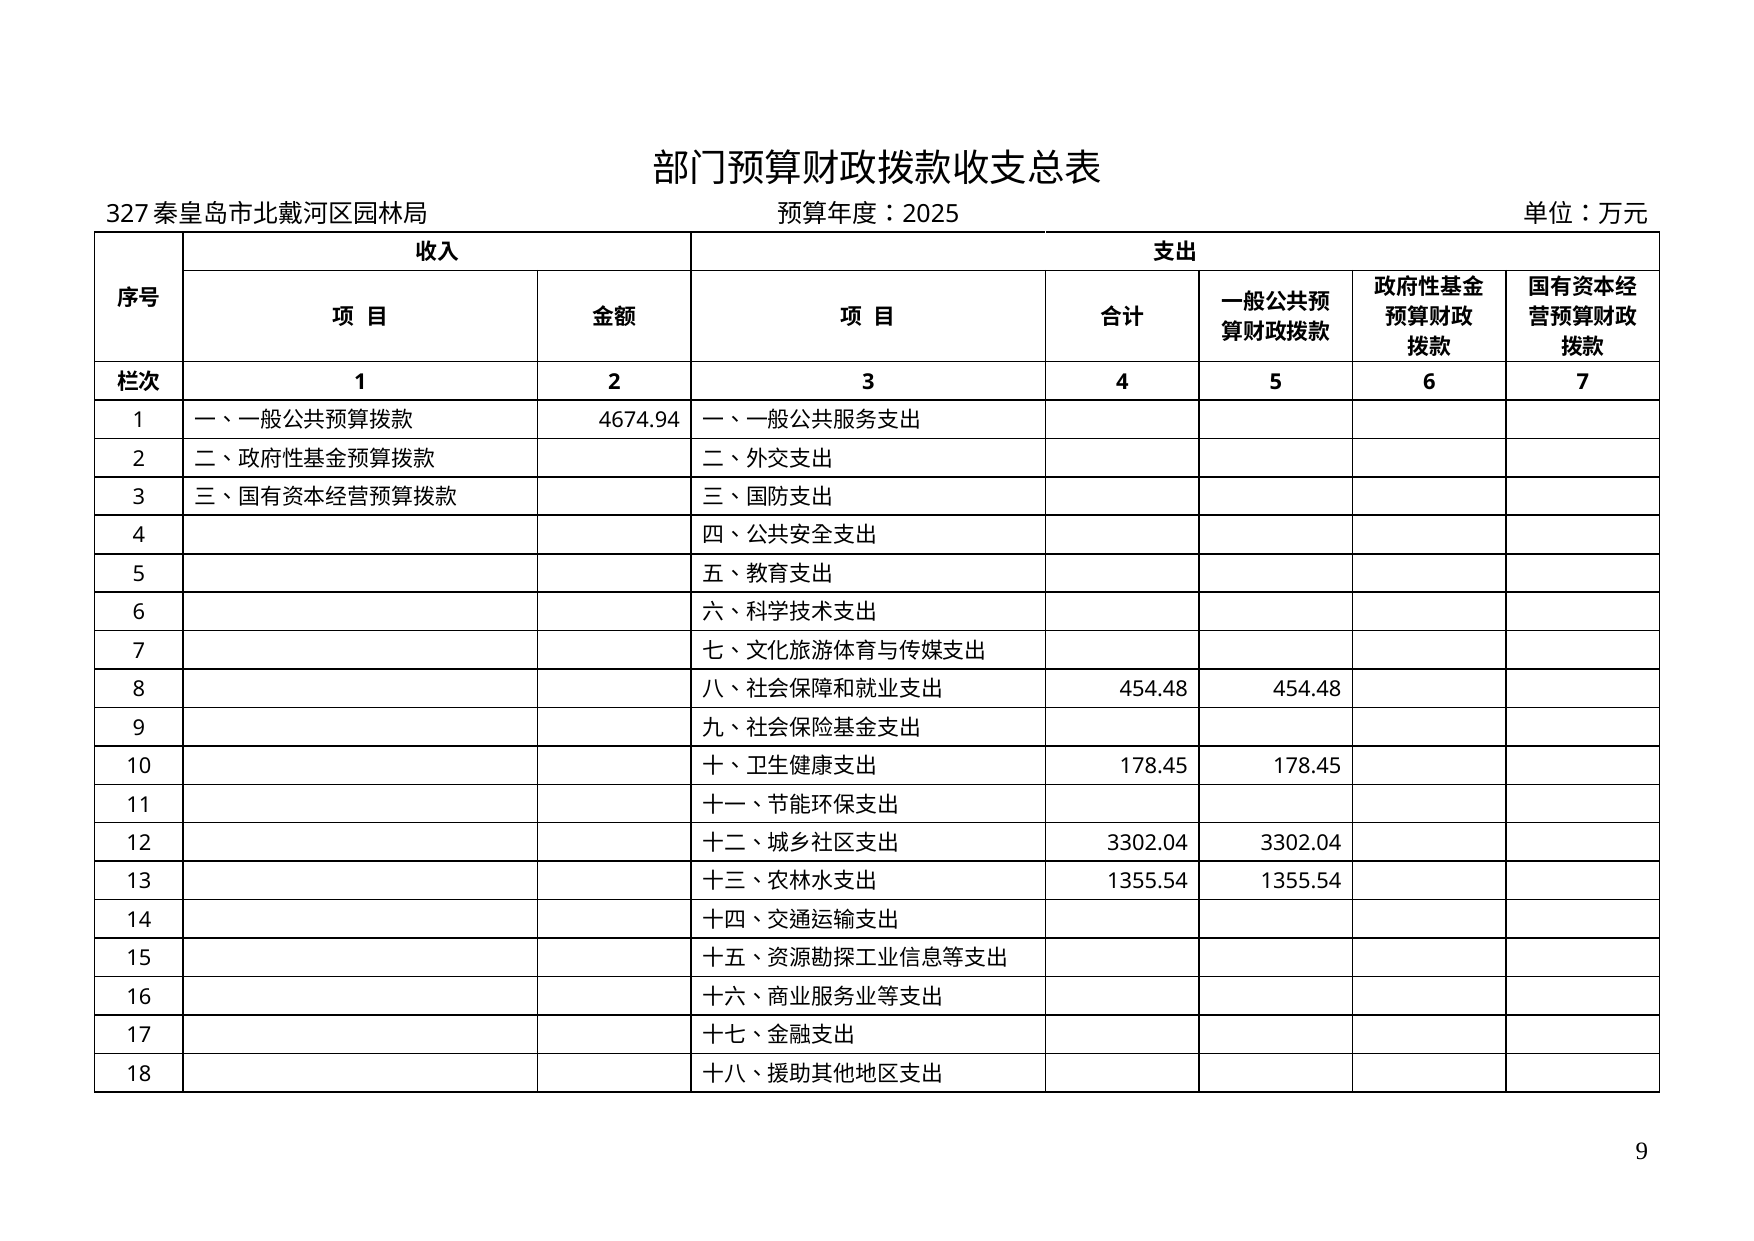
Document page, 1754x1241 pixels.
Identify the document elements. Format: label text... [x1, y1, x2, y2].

table_cell [1046, 1016, 1198, 1052]
table_cell [538, 1054, 690, 1091]
table_cell [184, 939, 537, 976]
table_cell 栏次 [95, 362, 182, 399]
table_cell 1 [95, 401, 182, 437]
table_cell 二、政府性基金预算拨款 [184, 439, 537, 476]
table_cell [1046, 631, 1198, 668]
table_cell 7 [95, 631, 182, 668]
table_cell 6 [1353, 362, 1505, 399]
table_cell [1507, 631, 1659, 668]
table_cell 一、一般公共预算拨款 [184, 401, 537, 437]
table_cell [1353, 747, 1505, 783]
table_cell [1353, 977, 1505, 1014]
table_cell 序号 [95, 233, 182, 361]
table_cell 454.48 [1046, 670, 1198, 707]
table_cell 3 [95, 478, 182, 514]
table_cell [1046, 1054, 1198, 1091]
table_cell [184, 708, 537, 745]
table_cell 13 [95, 862, 182, 899]
table_cell [1200, 785, 1352, 822]
table_cell [1046, 785, 1198, 822]
table_cell 11 [95, 785, 182, 822]
table_cell [1507, 939, 1659, 976]
table_cell [1353, 401, 1505, 437]
table_cell [1046, 977, 1198, 1014]
table_cell 178.45 [1200, 747, 1352, 783]
table_cell 12 [95, 823, 182, 860]
table_cell [184, 823, 537, 860]
table_cell 5 [1200, 362, 1352, 399]
table_cell [1353, 593, 1505, 630]
table_header 327秦皇岛市北戴河区园林局 [95, 195, 690, 231]
table_cell 三、国有资本经营预算拨款 [184, 478, 537, 514]
table_cell [184, 670, 537, 707]
table_cell [1353, 478, 1505, 514]
table_cell 一般公共预算财政拨款 [1200, 271, 1352, 361]
table_cell [1507, 785, 1659, 822]
table_cell 四、公共安全支出 [692, 516, 1045, 553]
table_cell [1353, 670, 1505, 707]
table_cell [1507, 708, 1659, 745]
table_cell [1353, 862, 1505, 899]
table_cell [1353, 631, 1505, 668]
table_cell [538, 939, 690, 976]
table_cell [184, 516, 537, 553]
table_cell 国有资本经营预算财政拨款 [1507, 271, 1659, 361]
text 部门预算财政拨款收支总表 [106, 142, 1648, 193]
table_cell [1507, 555, 1659, 591]
table_cell [538, 747, 690, 783]
table_cell 十八、援助其他地区支出 [692, 1054, 1045, 1091]
table_cell [1353, 1054, 1505, 1091]
table_cell 4 [95, 516, 182, 553]
table_cell [1200, 977, 1352, 1014]
table_cell 2 [95, 439, 182, 476]
table_cell 收入 [184, 233, 690, 270]
table_cell 17 [95, 1016, 182, 1052]
table_cell 十二、城乡社区支出 [692, 823, 1045, 860]
table_cell 3302.04 [1046, 823, 1198, 860]
table_cell [1507, 401, 1659, 437]
table_cell [184, 900, 537, 937]
table_cell [538, 823, 690, 860]
table_cell 14 [95, 900, 182, 937]
table_cell [1200, 401, 1352, 437]
table_cell [1507, 670, 1659, 707]
table_cell [1507, 1054, 1659, 1091]
table_cell [1353, 516, 1505, 553]
table_cell [1507, 593, 1659, 630]
table_cell [184, 747, 537, 783]
table_cell [538, 900, 690, 937]
table_cell [538, 631, 690, 668]
table_cell 3 [692, 362, 1045, 399]
table_cell 一、一般公共服务支出 [692, 401, 1045, 437]
table_cell 五、教育支出 [692, 555, 1045, 591]
table_cell [538, 555, 690, 591]
table_cell [538, 670, 690, 707]
table_cell 4674.94 [538, 401, 690, 437]
table_cell [538, 1016, 690, 1052]
table_cell [538, 977, 690, 1014]
table_header 预算年度：2025 [692, 195, 1045, 231]
table_cell [184, 862, 537, 899]
table_cell 合计 [1046, 271, 1198, 361]
table_cell 178.45 [1046, 747, 1198, 783]
table_cell 九、社会保险基金支出 [692, 708, 1045, 745]
table_cell 1 [184, 362, 537, 399]
table_cell [1507, 439, 1659, 476]
table_cell 1355.54 [1200, 862, 1352, 899]
table_cell [538, 439, 690, 476]
table_cell [1046, 593, 1198, 630]
table_cell 4 [1046, 362, 1198, 399]
table_cell [184, 785, 537, 822]
table_cell [1353, 439, 1505, 476]
table_cell [184, 977, 537, 1014]
table_cell 1355.54 [1046, 862, 1198, 899]
table_cell [1507, 478, 1659, 514]
table_cell 项 目 [692, 271, 1045, 361]
table_cell [1200, 631, 1352, 668]
table_cell [1046, 478, 1198, 514]
table_cell 项 目 [184, 271, 537, 361]
table_cell 十五、资源勘探工业信息等支出 [692, 939, 1045, 976]
table_cell [1507, 862, 1659, 899]
table_cell 十、卫生健康支出 [692, 747, 1045, 783]
table_cell [1200, 1054, 1352, 1091]
table_header 单位：万元 [1046, 195, 1659, 231]
table_cell [1046, 900, 1198, 937]
table_cell [1200, 516, 1352, 553]
table_cell 10 [95, 747, 182, 783]
table_cell 三、国防支出 [692, 478, 1045, 514]
table_cell 十七、金融支出 [692, 1016, 1045, 1052]
table_cell 5 [95, 555, 182, 591]
table_cell 3302.04 [1200, 823, 1352, 860]
table_cell [184, 1054, 537, 1091]
table_cell [184, 593, 537, 630]
table_cell 16 [95, 977, 182, 1014]
table_cell [1046, 708, 1198, 745]
table_cell 8 [95, 670, 182, 707]
table_cell [1353, 785, 1505, 822]
table_cell [1507, 1016, 1659, 1052]
table_cell 金额 [538, 271, 690, 361]
table_cell [184, 631, 537, 668]
table_cell [1200, 900, 1352, 937]
table_cell [1507, 516, 1659, 553]
table_cell [1507, 977, 1659, 1014]
table_cell [1507, 823, 1659, 860]
table_cell [538, 478, 690, 514]
table_cell [538, 785, 690, 822]
table_cell 十一、节能环保支出 [692, 785, 1045, 822]
table_cell [1353, 555, 1505, 591]
table_cell [184, 555, 537, 591]
table_cell [184, 1016, 537, 1052]
table_cell 七、文化旅游体育与传媒支出 [692, 631, 1045, 668]
table_cell 6 [95, 593, 182, 630]
table_cell 十四、交通运输支出 [692, 900, 1045, 937]
table_cell 十六、商业服务业等支出 [692, 977, 1045, 1014]
table_cell [1353, 823, 1505, 860]
table_cell 八、社会保障和就业支出 [692, 670, 1045, 707]
table_cell [1200, 555, 1352, 591]
table_cell [1200, 1016, 1352, 1052]
table_cell [1200, 708, 1352, 745]
table_cell [1353, 708, 1505, 745]
table_cell [1046, 401, 1198, 437]
table_cell [1046, 516, 1198, 553]
table_cell 15 [95, 939, 182, 976]
table_cell [1353, 1016, 1505, 1052]
table_cell 454.48 [1200, 670, 1352, 707]
table_cell [538, 593, 690, 630]
table_cell 2 [538, 362, 690, 399]
table_cell 六、科学技术支出 [692, 593, 1045, 630]
table_cell [538, 862, 690, 899]
table_cell 7 [1507, 362, 1659, 399]
table_cell 政府性基金预算财政 拨款 [1353, 271, 1505, 361]
table_cell [1200, 478, 1352, 514]
table_cell [1200, 939, 1352, 976]
table_cell [1507, 747, 1659, 783]
table_cell [1353, 939, 1505, 976]
table_cell [1200, 593, 1352, 630]
table_cell 9 [95, 708, 182, 745]
table_cell [1046, 939, 1198, 976]
table_cell [538, 708, 690, 745]
table_cell 二、外交支出 [692, 439, 1045, 476]
table_cell 18 [95, 1054, 182, 1091]
table_cell [1046, 555, 1198, 591]
table_cell [1046, 439, 1198, 476]
table_cell [538, 516, 690, 553]
table_cell [1507, 900, 1659, 937]
table_cell [1353, 900, 1505, 937]
table_cell 十三、农林水支出 [692, 862, 1045, 899]
table_cell [1200, 439, 1352, 476]
table_cell 支出 [692, 233, 1659, 270]
